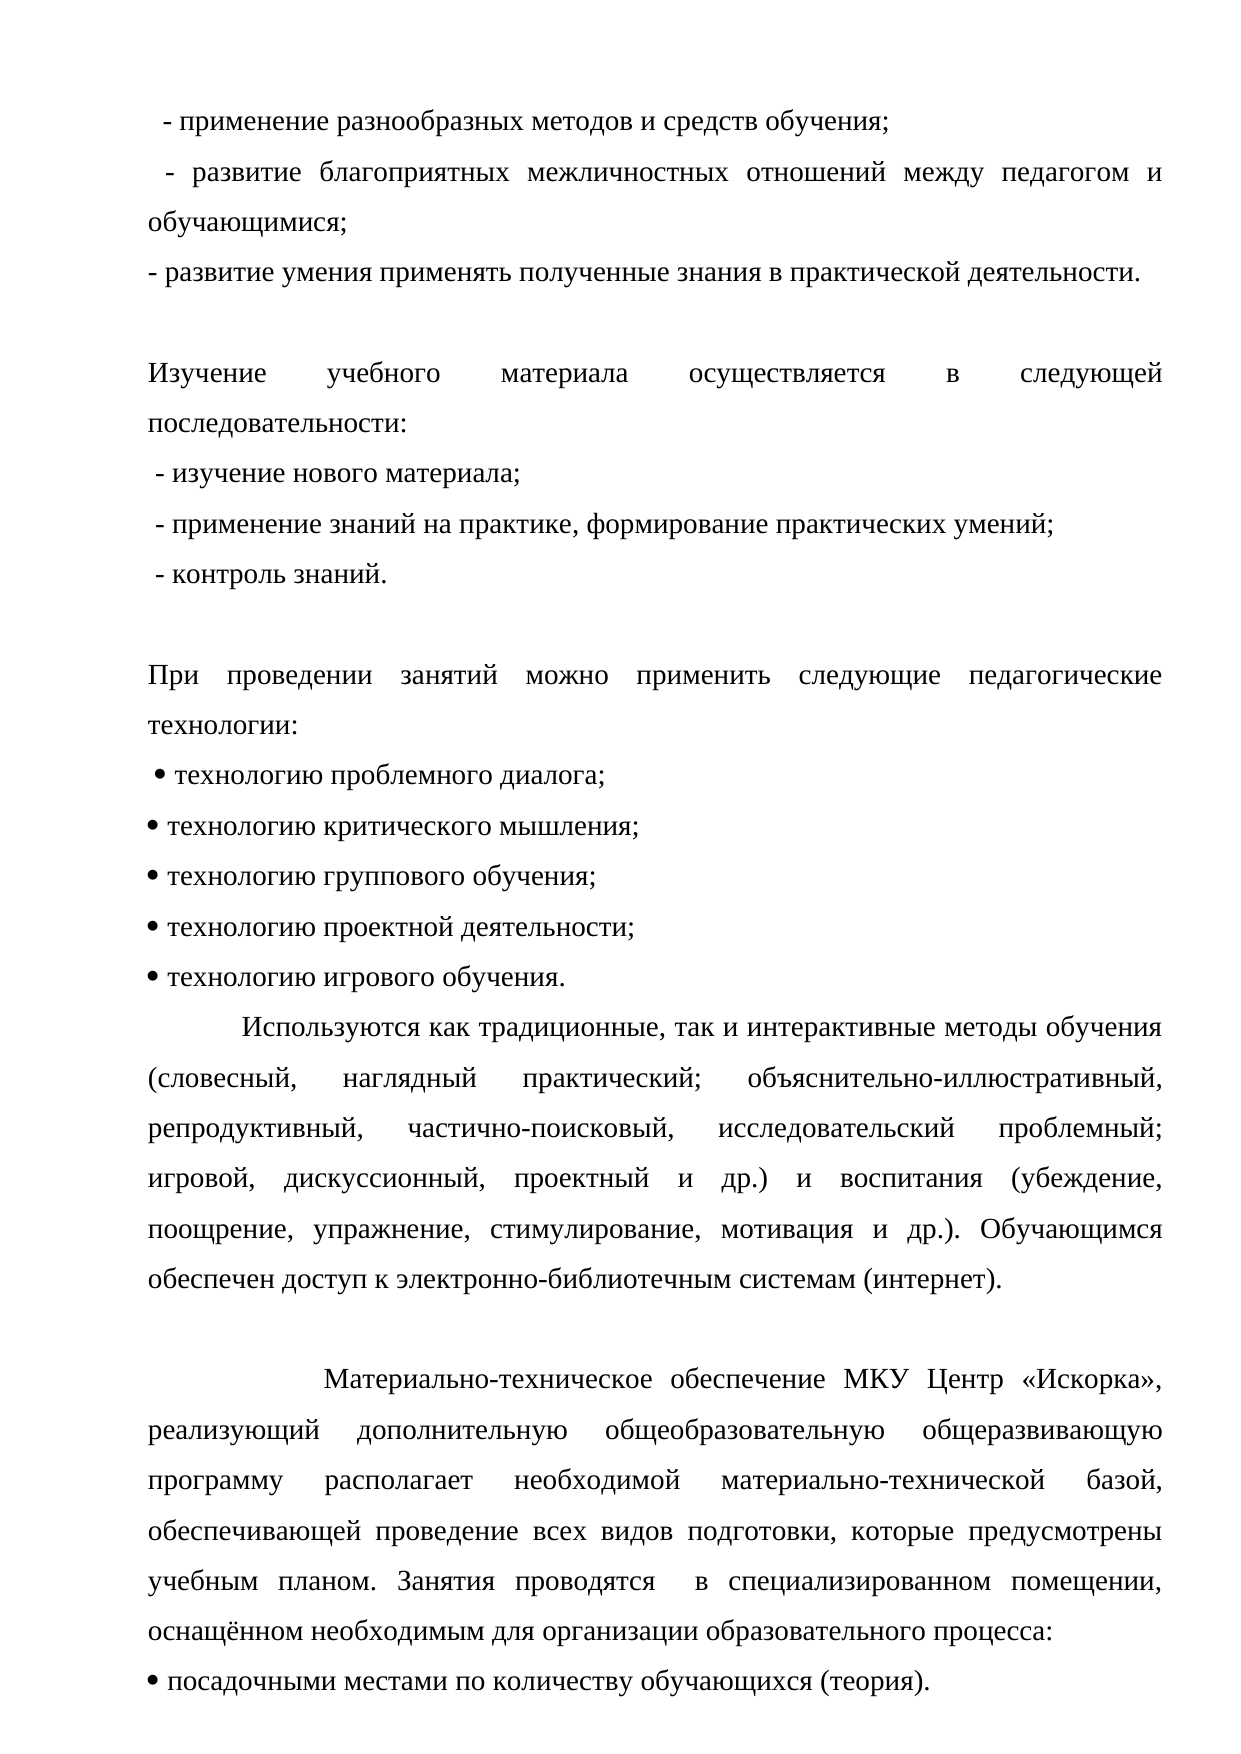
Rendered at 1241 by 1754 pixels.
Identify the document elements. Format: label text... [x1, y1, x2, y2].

text - применение знаний на практике, формирование практических умений; [148, 506, 1163, 539]
text посадочными местами по количеству обучающихся (теория). [148, 1663, 1163, 1697]
text технологию критического мышления; [148, 808, 1163, 841]
text Используются как традиционные, так и интерактивные методы обучения (словесный, наглядный практический; объяснительно-иллюстративный, репродуктивный, частично-поисковый, исследовательский проблемный; игровой, дискуссионный, проектный и др.) и воспитания (убеждение, поощрение, упражнение, стимулирование, мотивация и др.). Обучающимся обеспечен доступ к электронно-библиотечным системам (интернет). [148, 1009, 1163, 1294]
text - развитие благоприятных межличностных отношений между педагогом и обучающимися; [148, 154, 1163, 237]
text технологию игрового обучения. [148, 959, 1163, 993]
text - применение разнообразных методов и средств обучения; [148, 103, 1163, 137]
text технологию проектной деятельности; [148, 909, 1163, 942]
text - развитие умения применять полученные знания в практической деятельности. [148, 254, 1163, 288]
text При проведении занятий можно применить следующие педагогические технологии: [148, 657, 1163, 741]
text - изучение нового материала; [148, 456, 1163, 489]
text Материально-техническое обеспечение МКУ Центр «Искорка», реализующий дополнительную общеобразовательную общеразвивающую программу располагает необходимой материально-технической базой, обеспечивающей проведение всех видов подготовки, которые предусмотрены учебным планом. Занятия проводятся в специализированном помещении, оснащённом необходимым для организации образовательного процесса: [148, 1362, 1163, 1647]
text Изучение учебного материала осуществляется в следующей последовательности: [148, 355, 1163, 439]
text - контроль знаний. [148, 556, 1163, 590]
text технологию группового обучения; [148, 858, 1163, 892]
text технологию проблемного диалога; [148, 757, 1163, 791]
